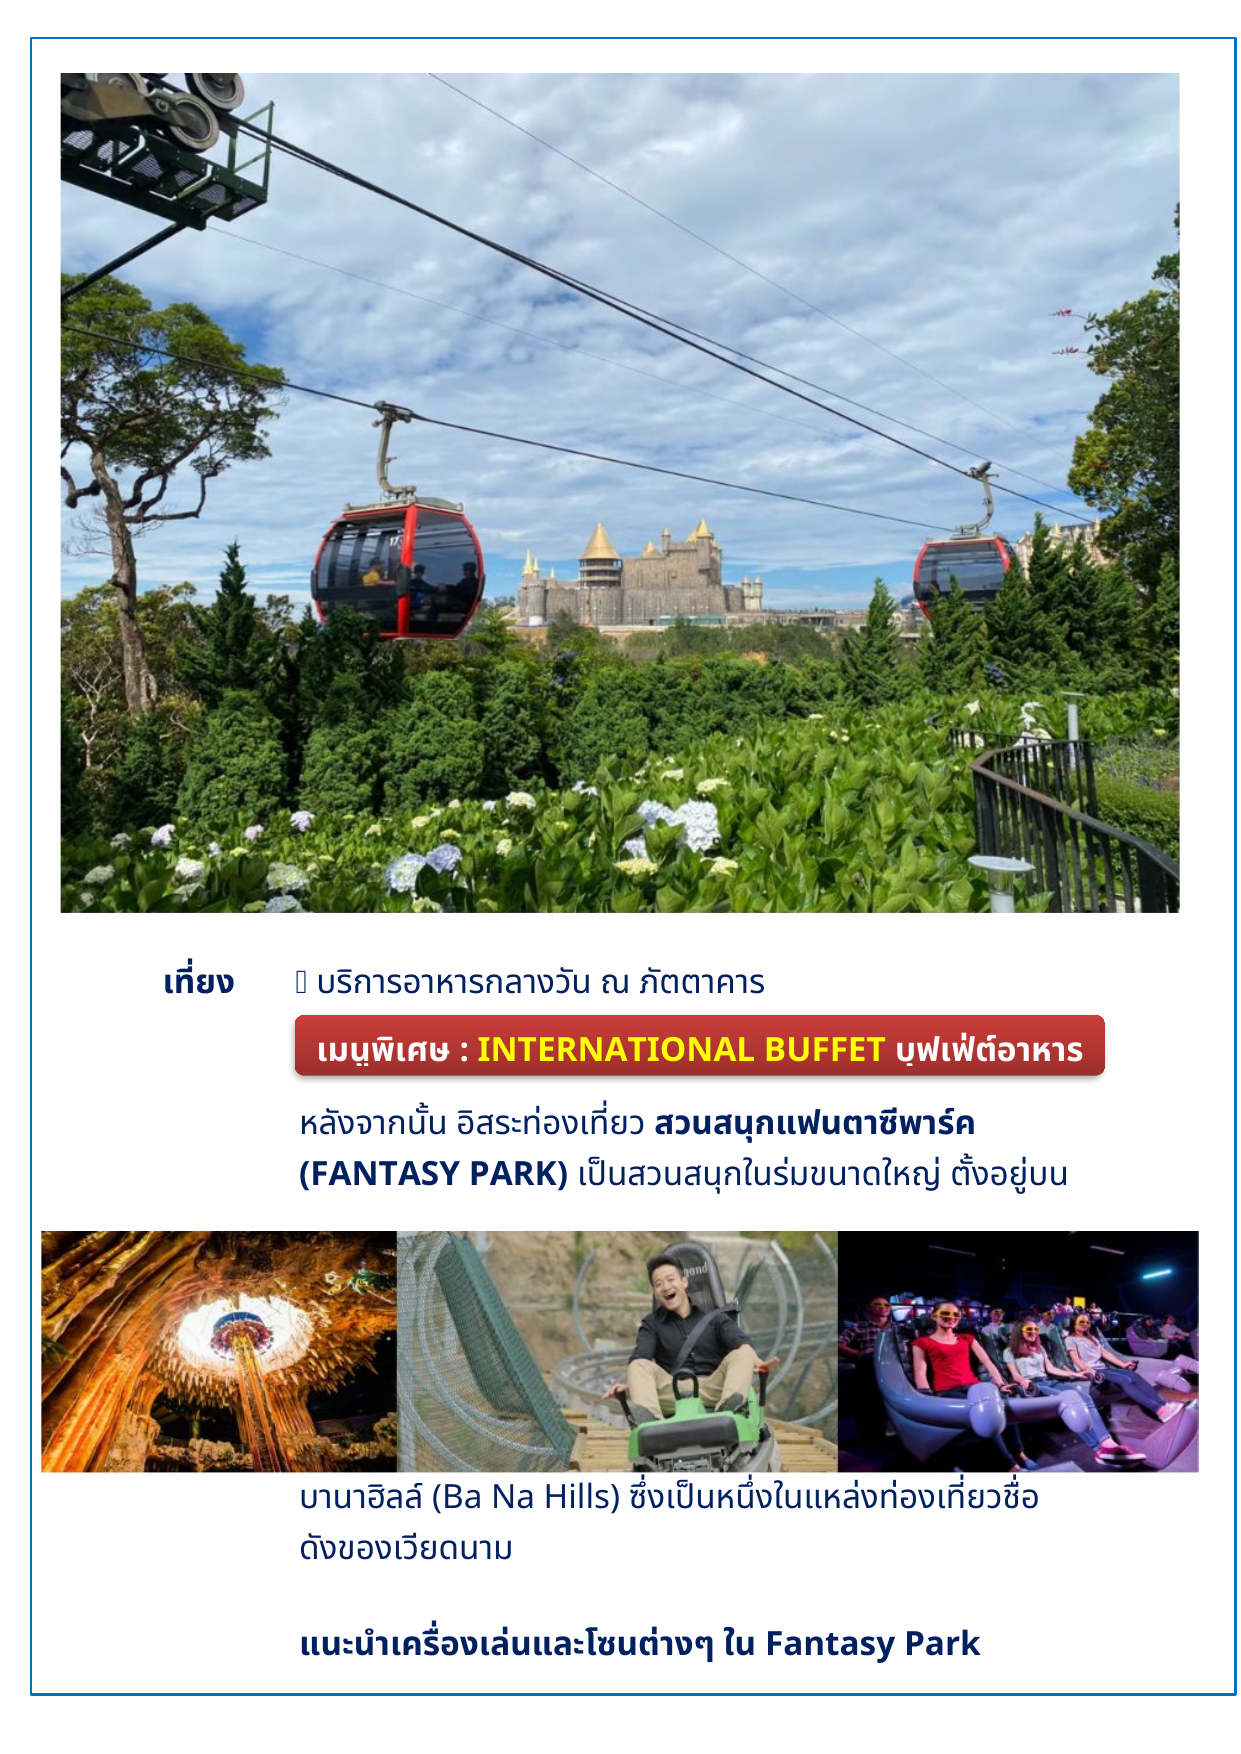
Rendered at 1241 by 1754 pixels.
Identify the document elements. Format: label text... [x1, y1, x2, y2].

picture [41, 1231, 1199, 1474]
picture [60, 73, 1180, 913]
text เที่ยง บริการอาหารกลางวัน ณ ภัตตาคาร [162, 958, 1078, 1008]
text หลังจากนั้น อิสระท่องเที่ยว สวนสนุกแฟนตาซีพาร์ค (FANTASY PARK) เป็นสวนสนุกในร่มขนาดใหญ่ ตั้งอยู่บน บานาฮิลล์ (Ba Na Hills) ซึ่งเป็นหนึ่งในแหล่งท่องเที่ยวชื่อดังของเวียดนาม [299, 1474, 1078, 1574]
text หลังจากนั้น อิสระท่องเที่ยว สวนสนุกแฟนตาซีพาร์ค (FANTASY PARK) เป็นสวนสนุกในร่มขนาดใหญ่ ตั้งอยู่บน บานาฮิลล์ (Ba Na Hills) ซึ่งเป็นหนึ่งในแหล่งท่องเที่ยวชื่อดังของเวียดนาม [299, 1099, 1078, 1231]
text แนะนำเครื่องเล่นและโซนต่างๆ ใน Fantasy Park [299, 1620, 1078, 1670]
